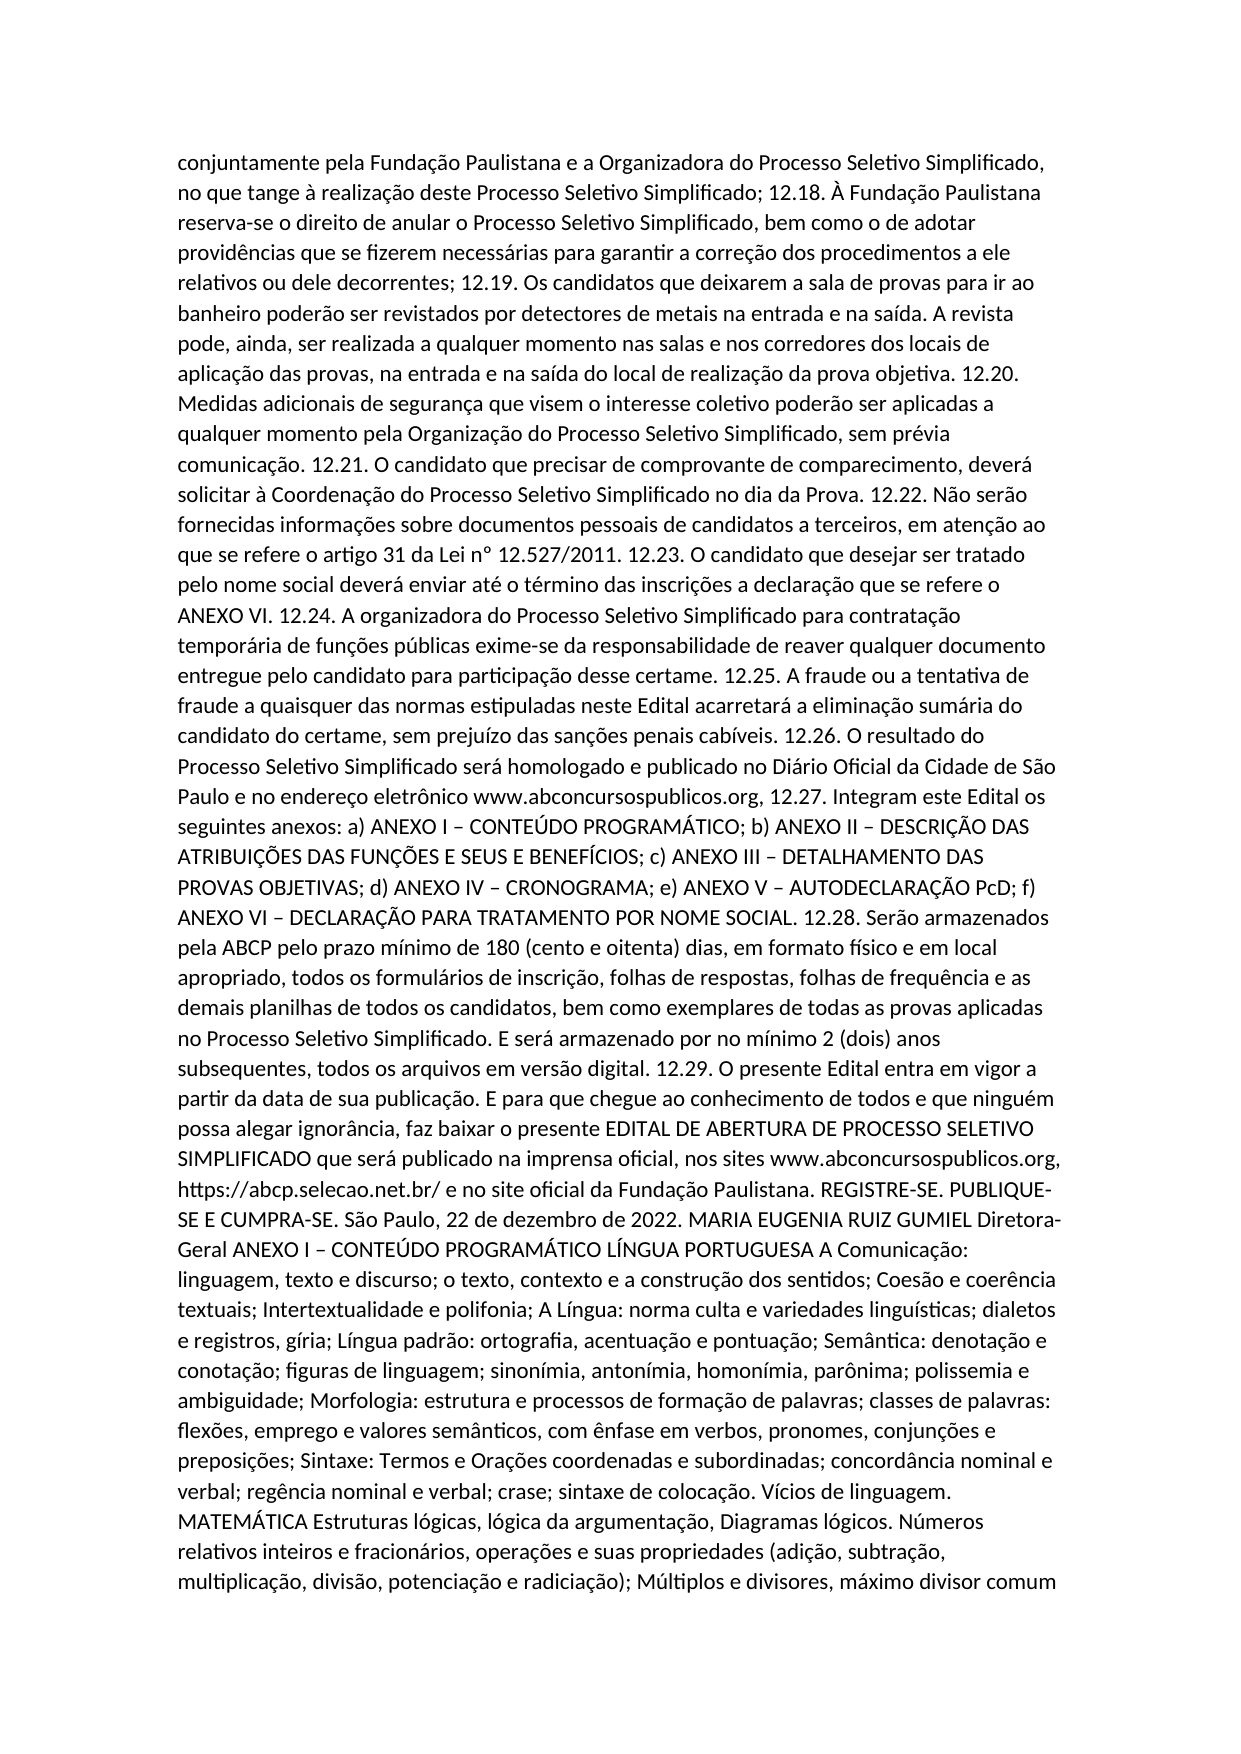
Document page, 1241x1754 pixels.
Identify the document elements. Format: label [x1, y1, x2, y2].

text [177, 148, 1063, 1595]
